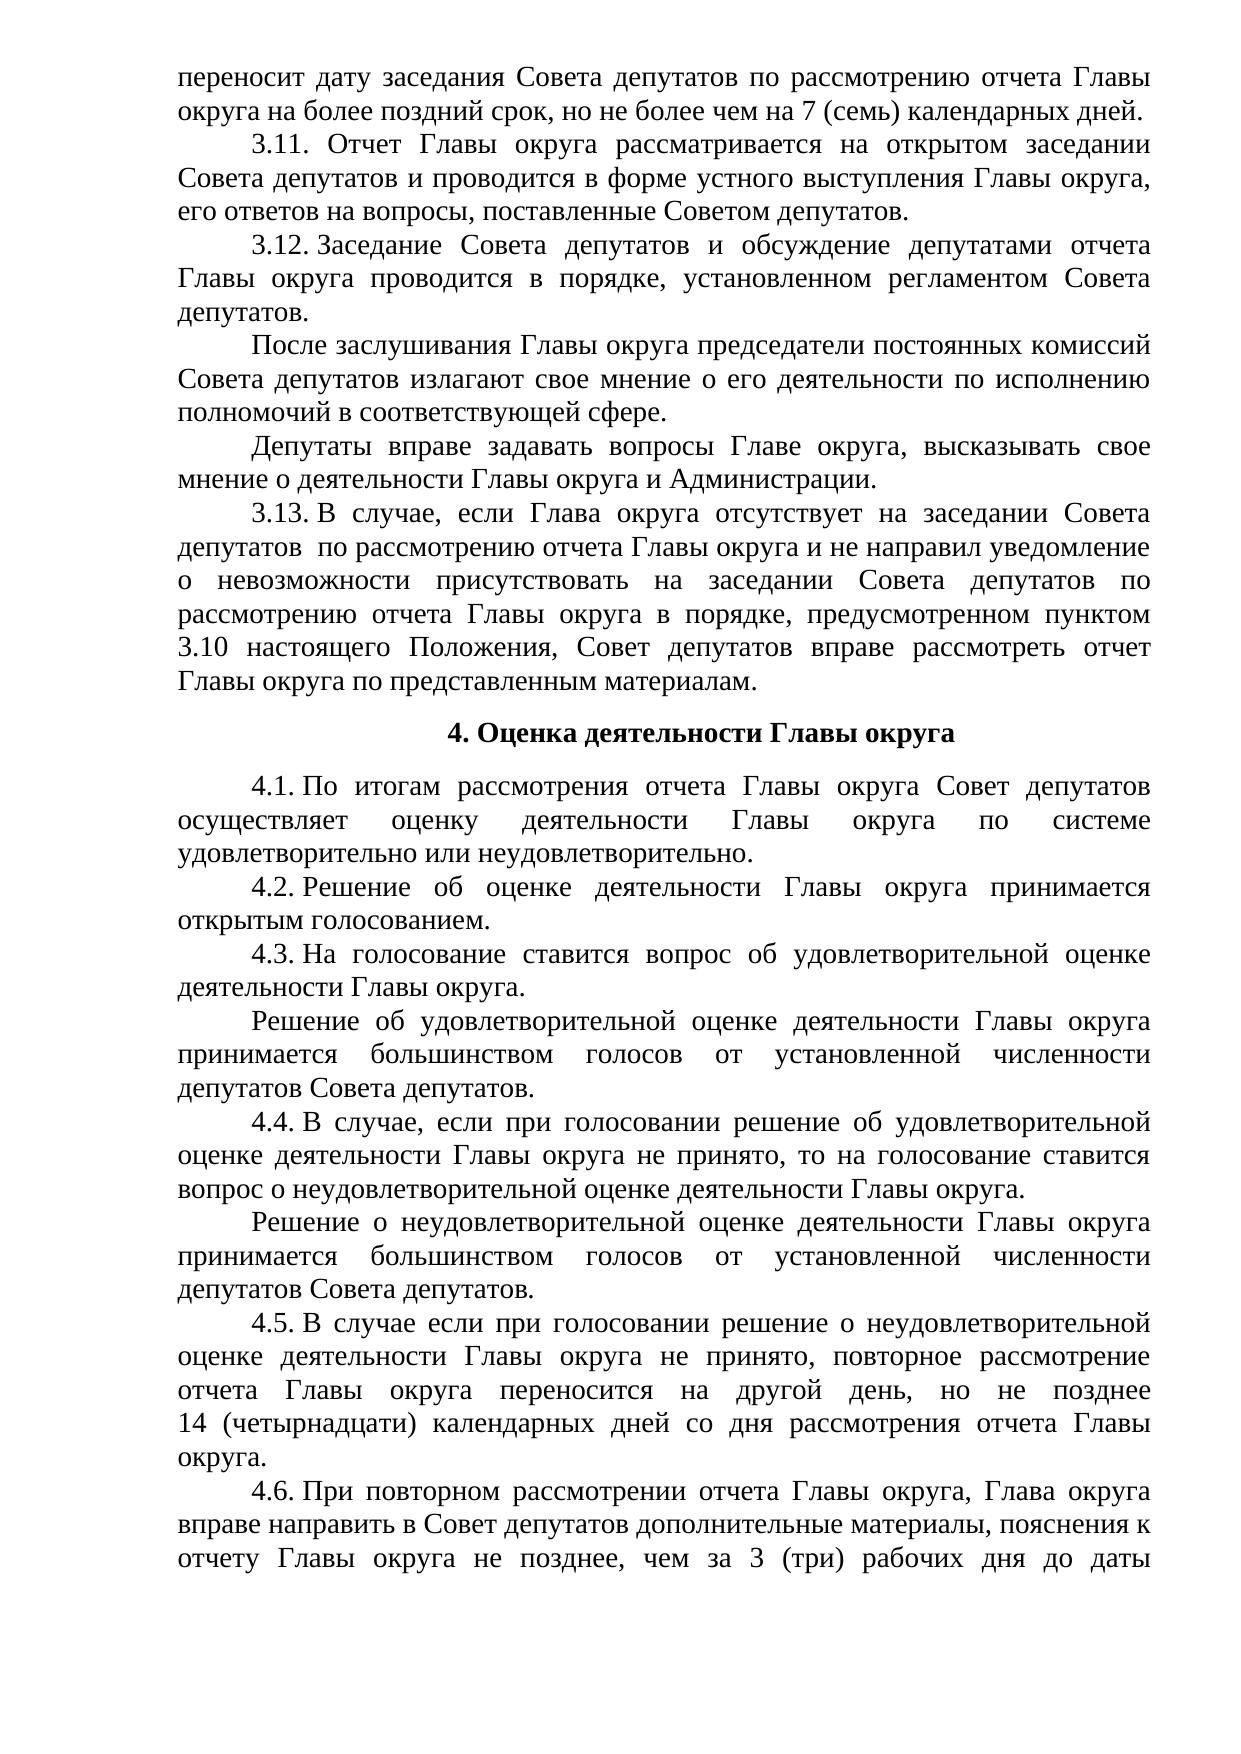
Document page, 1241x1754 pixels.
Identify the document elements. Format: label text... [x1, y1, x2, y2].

text 4.4. В случае, если при голосовании решение об удовлетворительной оценке деятельности Главы округа не принято, то на голосование ставится вопрос о неудовлетворительной оценке деятельности Главы округа. [177, 1104, 1152, 1204]
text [177, 59, 1152, 126]
text Решение об удовлетворительной оценке деятельности Главы округа принимается большинством голосов от установленной численности депутатов Совета депутатов. [177, 1003, 1152, 1104]
text 4.5. В случае если при голосовании решение о неудовлетворительной оценке деятельности Главы округа не принято, повторное рассмотрение отчета Главы округа переносится на другой день, но не позднее 14 (четырнадцати) календарных дней со дня рассмотрения отчета Главы округа. [177, 1305, 1152, 1473]
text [177, 1473, 1152, 1573]
text 4.1. По итогам рассмотрения отчета Главы округа Совет депутатов осуществляет оценку деятельности Главы округа по системе удовлетворительно или неудовлетворительно. [177, 768, 1152, 869]
text 4. Оценка деятельности Главы округа [177, 716, 1152, 749]
text 4.2. Решение об оценке деятельности Главы округа принимается открытым голосованием. [177, 869, 1152, 936]
text 3.12. Заседание Совета депутатов и обсуждение депутатами отчета Главы округа проводится в порядке, установленном регламентом Совета депутатов. [177, 227, 1152, 327]
text Решение о неудовлетворительной оценке деятельности Главы округа принимается большинством голосов от установленной численности депутатов Совета депутатов. [177, 1204, 1152, 1305]
text После заслушивания Главы округа председатели постоянных комиссий Совета депутатов излагают свое мнение о его деятельности по исполнению полномочий в соответствующей сфере. [177, 327, 1152, 428]
text 3.13. В случае, если Глава округа отсутствует на заседании Совета депутатов по рассмотрению отчета Главы округа и не направил уведомление о невозможности присутствовать на заседании Совета депутатов по рассмотрению отчета Главы округа в порядке, предусмотренном пунктом 3.10 настоящего Положения, Совет депутатов вправе рассмотреть отчет Главы округа по представленным материалам. [177, 495, 1152, 696]
text Депутаты вправе задавать вопросы Главе округа, высказывать свое мнение о деятельности Главы округа и Администрации. [177, 428, 1152, 495]
text 3.11. Отчет Главы округа рассматривается на открытом заседании Совета депутатов и проводится в форме устного выступления Главы округа, его ответов на вопросы, поставленные Советом депутатов. [177, 126, 1152, 227]
text 4.3. На голосование ставится вопрос об удовлетворительной оценке деятельности Главы округа. [177, 936, 1152, 1003]
